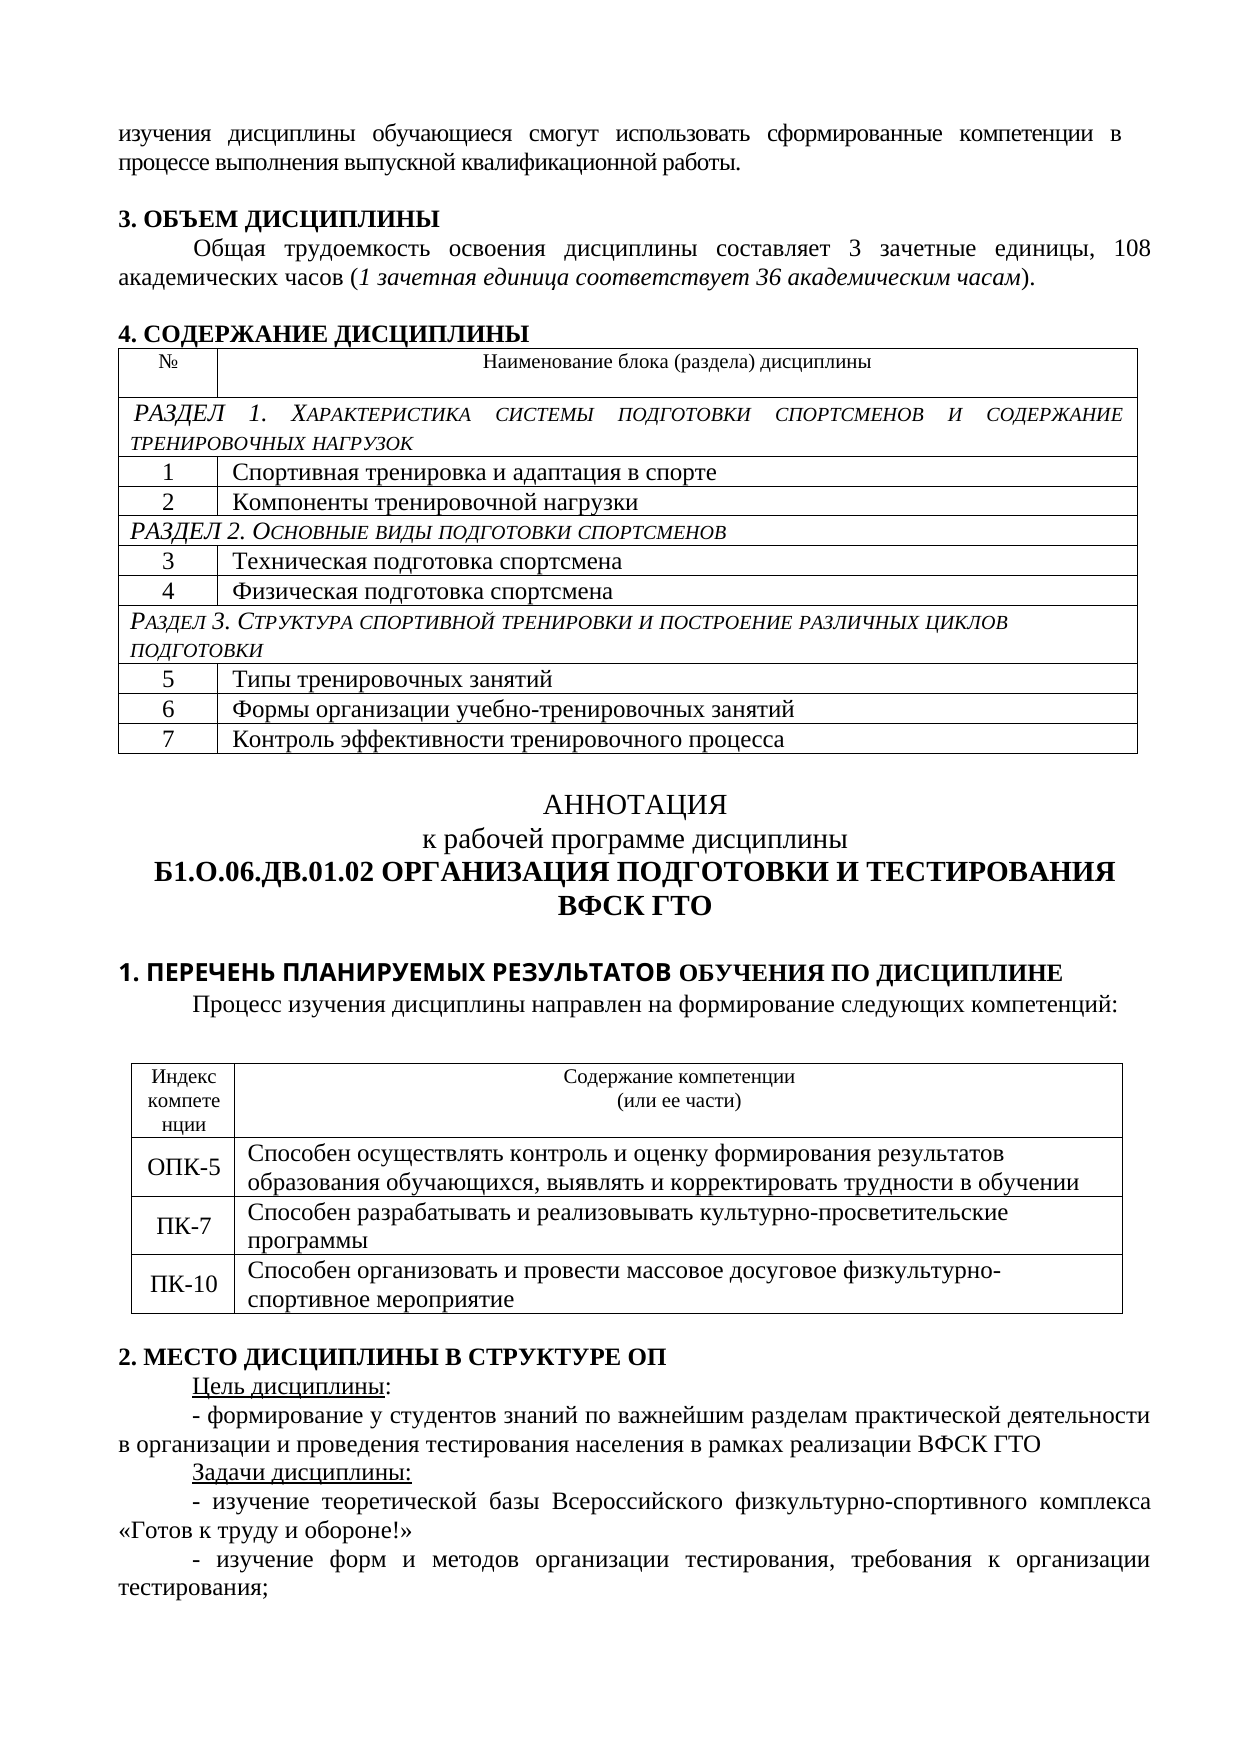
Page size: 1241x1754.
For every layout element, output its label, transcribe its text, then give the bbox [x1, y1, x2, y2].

table_cell 3 [119, 546, 217, 575]
text 1. Перечень планируемых результатов обучения ПО дисциплине [118, 955, 1152, 989]
table_cell Техническая подготовка спортсмена [218, 546, 1137, 575]
text 3. Объем дисциплины [118, 204, 1152, 233]
table_cell ПК-10 [132, 1255, 234, 1313]
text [118, 118, 1122, 176]
text к рабочей программе дисциплины [118, 821, 1152, 854]
table_cell 7 [119, 724, 217, 753]
table_header Содержание компетенции (или ее части) [235, 1064, 1122, 1137]
table_cell 5 [119, 664, 217, 693]
table_cell Спортивная тренировка и адаптация в спорте [218, 457, 1137, 486]
text Общая трудоемкость освоения дисциплины составляет 3 зачетные единицы, 108 академических часов (1 зачетная единица соответствует 36 академическим часам). [118, 233, 1152, 291]
table_cell РАЗДЕЛ 1. Характеристика системы подготовки спортсменов и содержание тренировочных нагрузок [119, 398, 1137, 456]
table_cell Контроль эффективности тренировочного процесса [218, 724, 1137, 753]
table_cell Типы тренировочных занятий [218, 664, 1137, 693]
table_cell ОПК-5 [132, 1138, 234, 1196]
text Задачи дисциплины: [118, 1457, 1152, 1486]
text 4. Содержание дисциплины [118, 319, 1152, 348]
table_header № [119, 349, 217, 397]
text АННОТАЦИЯ [118, 787, 1152, 821]
table_cell ПК-7 [132, 1197, 234, 1254]
table_cell 4 [119, 576, 217, 605]
text Б1.О.06.ДВ.01.02 ОРГАНИЗАЦИЯ ПОДГОТОВКИ И ТЕСТИРОВАНИЯ ВФСК ГТО [118, 854, 1152, 921]
text - формирование у студентов знаний по важнейшим разделам практической деятельности в организации и проведения тестирования населения в рамках реализации ВФСК ГТО [118, 1400, 1152, 1457]
text - изучение теоретической базы Всероссийского физкультурно-спортивного комплекса «Готов к труду и обороне!» [118, 1486, 1152, 1544]
table_cell Способен осуществлять контроль и оценку формирования результатов образования обучающихся, выявлять и корректировать трудности в обучении [235, 1138, 1122, 1196]
table_header Наименование блока (раздела) дисциплины [218, 349, 1137, 397]
table_cell Способен организовать и провести массовое досуговое физкультурно-спортивное мероприятие [235, 1255, 1122, 1313]
text Цель дисциплины: [118, 1371, 1152, 1400]
table_cell 1 [119, 457, 217, 486]
table_header Индекс компетенции [132, 1064, 234, 1137]
text Процесс изучения дисциплины направлен на формирование следующих компетенций: [118, 989, 1152, 1018]
table_cell 2 [119, 487, 217, 515]
text 2. Место дисциплины в структуре ОП [118, 1342, 1152, 1371]
table_cell Формы организации учебно-тренировочных занятий [218, 694, 1137, 723]
table_cell Компоненты тренировочной нагрузки [218, 487, 1137, 515]
table_cell Раздел 3. Структура спортивной тренировки и построение различных циклов подготовки [119, 606, 1137, 663]
table_cell Физическая подготовка спортсмена [218, 576, 1137, 605]
table_cell 6 [119, 694, 217, 723]
text - изучение форм и методов организации тестирования, требования к организации тестирования; [118, 1544, 1152, 1601]
table_cell РАЗДЕЛ 2. Основные виды подготовки спортсменов [119, 516, 1137, 545]
table_cell Способен разрабатывать и реализовывать культурно-просветительские программы [235, 1197, 1122, 1254]
